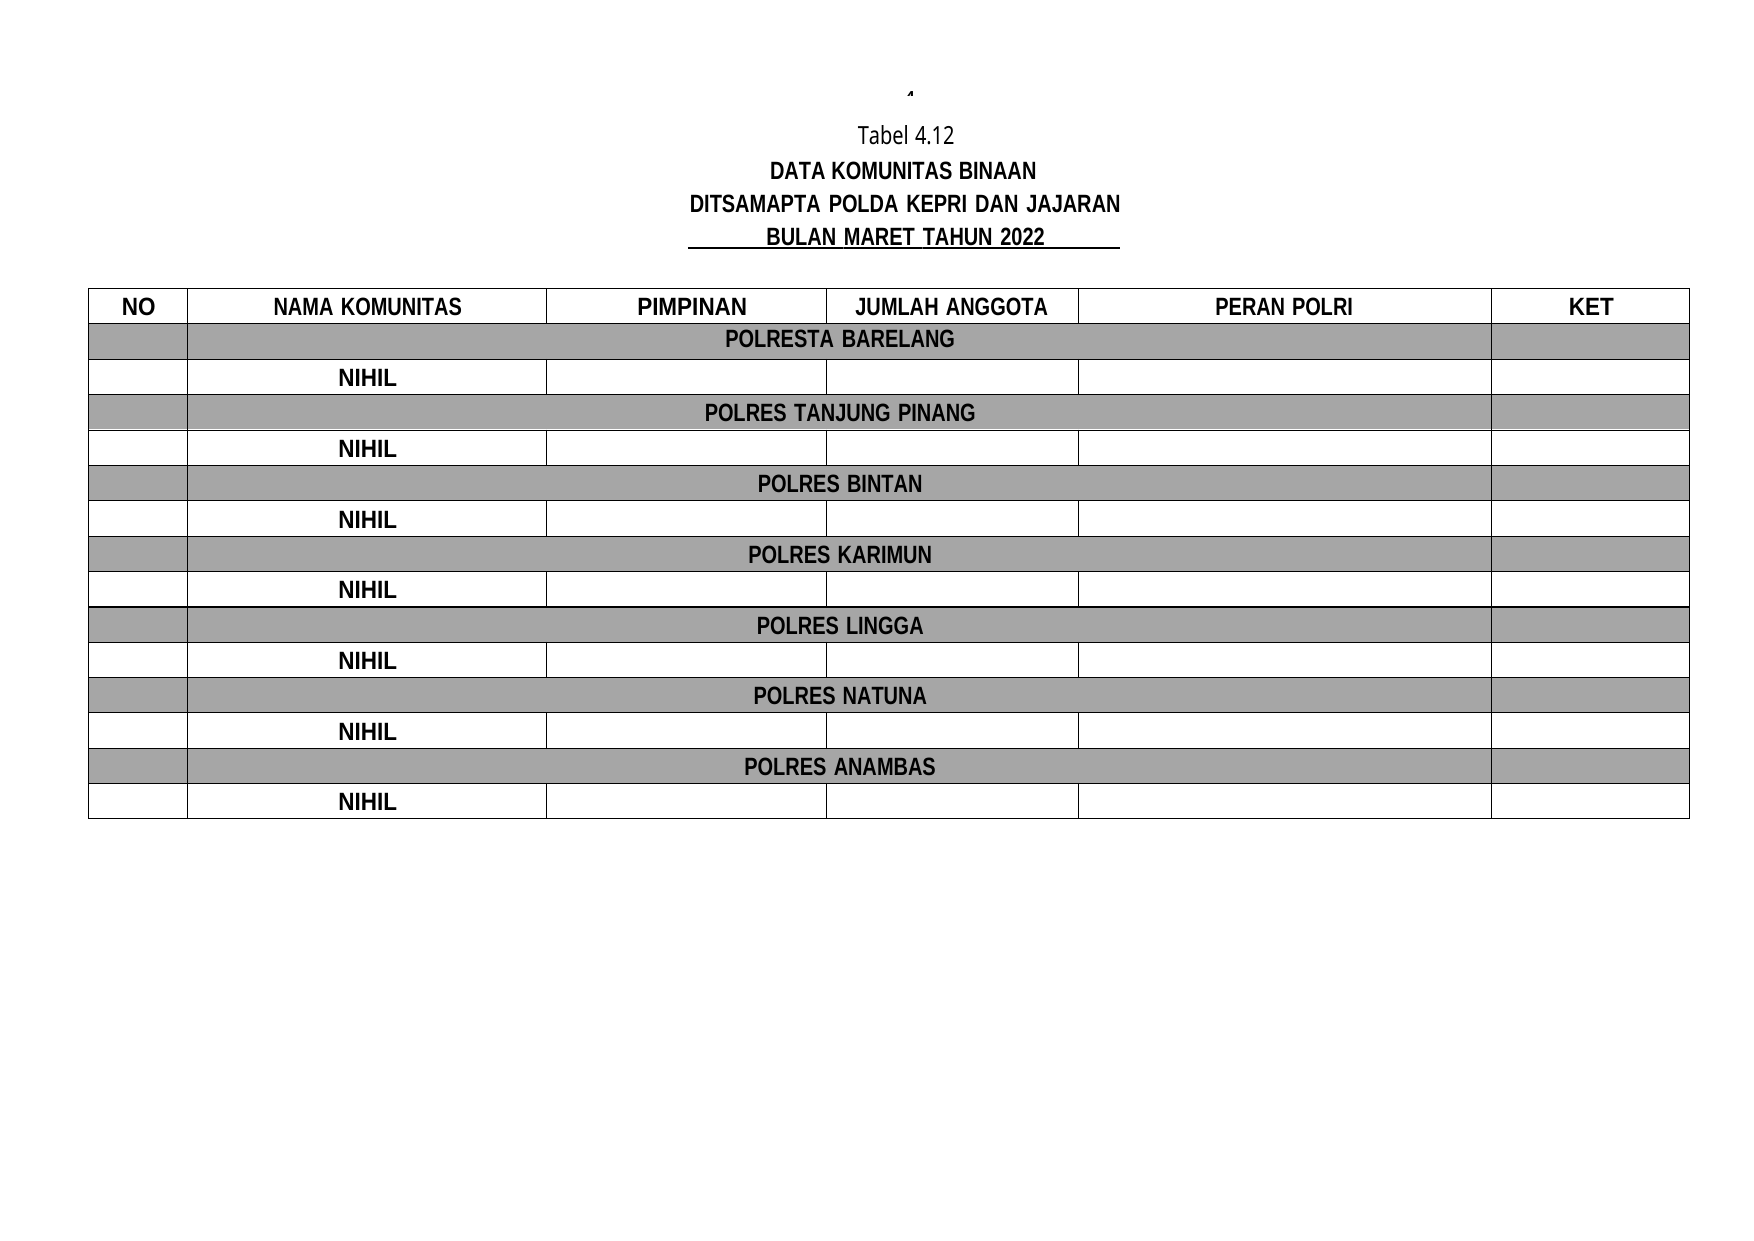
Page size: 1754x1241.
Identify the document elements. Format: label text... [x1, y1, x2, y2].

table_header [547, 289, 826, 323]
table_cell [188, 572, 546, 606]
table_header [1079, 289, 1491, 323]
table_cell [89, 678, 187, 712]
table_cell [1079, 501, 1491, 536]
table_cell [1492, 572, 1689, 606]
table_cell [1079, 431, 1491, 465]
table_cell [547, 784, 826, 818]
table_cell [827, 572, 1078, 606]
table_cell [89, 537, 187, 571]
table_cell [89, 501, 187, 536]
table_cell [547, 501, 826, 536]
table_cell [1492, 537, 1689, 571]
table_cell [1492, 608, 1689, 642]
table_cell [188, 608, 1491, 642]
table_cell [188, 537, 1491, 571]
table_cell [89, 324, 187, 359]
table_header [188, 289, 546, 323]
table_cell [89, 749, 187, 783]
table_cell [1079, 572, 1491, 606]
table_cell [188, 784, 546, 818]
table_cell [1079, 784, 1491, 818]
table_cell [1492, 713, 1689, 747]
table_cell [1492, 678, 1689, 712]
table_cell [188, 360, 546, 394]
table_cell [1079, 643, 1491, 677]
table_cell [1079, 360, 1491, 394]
text BULAN MARET TAHUN 2022 [688, 222, 1739, 251]
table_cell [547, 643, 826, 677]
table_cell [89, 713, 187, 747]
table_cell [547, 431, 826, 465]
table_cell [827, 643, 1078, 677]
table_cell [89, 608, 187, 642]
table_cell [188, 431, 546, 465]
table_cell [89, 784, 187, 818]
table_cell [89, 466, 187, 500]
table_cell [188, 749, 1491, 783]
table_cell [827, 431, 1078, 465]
subtitle DATA KOMUNITAS BINAAN DITSAMAPTA POLDA KEPRI DAN JAJARAN [689, 156, 1138, 218]
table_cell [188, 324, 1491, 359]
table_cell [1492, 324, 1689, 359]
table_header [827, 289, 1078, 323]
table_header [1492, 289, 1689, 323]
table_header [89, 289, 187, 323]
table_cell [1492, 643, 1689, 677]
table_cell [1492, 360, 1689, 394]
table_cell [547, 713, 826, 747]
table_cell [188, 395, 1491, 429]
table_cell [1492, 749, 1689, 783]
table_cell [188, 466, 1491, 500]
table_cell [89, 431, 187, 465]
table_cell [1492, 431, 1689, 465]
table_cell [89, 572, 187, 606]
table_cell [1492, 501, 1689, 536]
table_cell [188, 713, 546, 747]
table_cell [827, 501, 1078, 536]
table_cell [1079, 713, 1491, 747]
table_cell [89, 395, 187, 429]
text Tabel 4.12 [400, 118, 1412, 152]
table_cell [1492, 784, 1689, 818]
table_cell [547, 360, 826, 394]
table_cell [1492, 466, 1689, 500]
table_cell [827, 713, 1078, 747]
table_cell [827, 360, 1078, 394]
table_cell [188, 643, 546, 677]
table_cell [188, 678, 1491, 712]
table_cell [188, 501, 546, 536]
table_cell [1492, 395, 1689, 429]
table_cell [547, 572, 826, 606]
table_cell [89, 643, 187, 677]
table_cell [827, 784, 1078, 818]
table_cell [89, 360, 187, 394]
